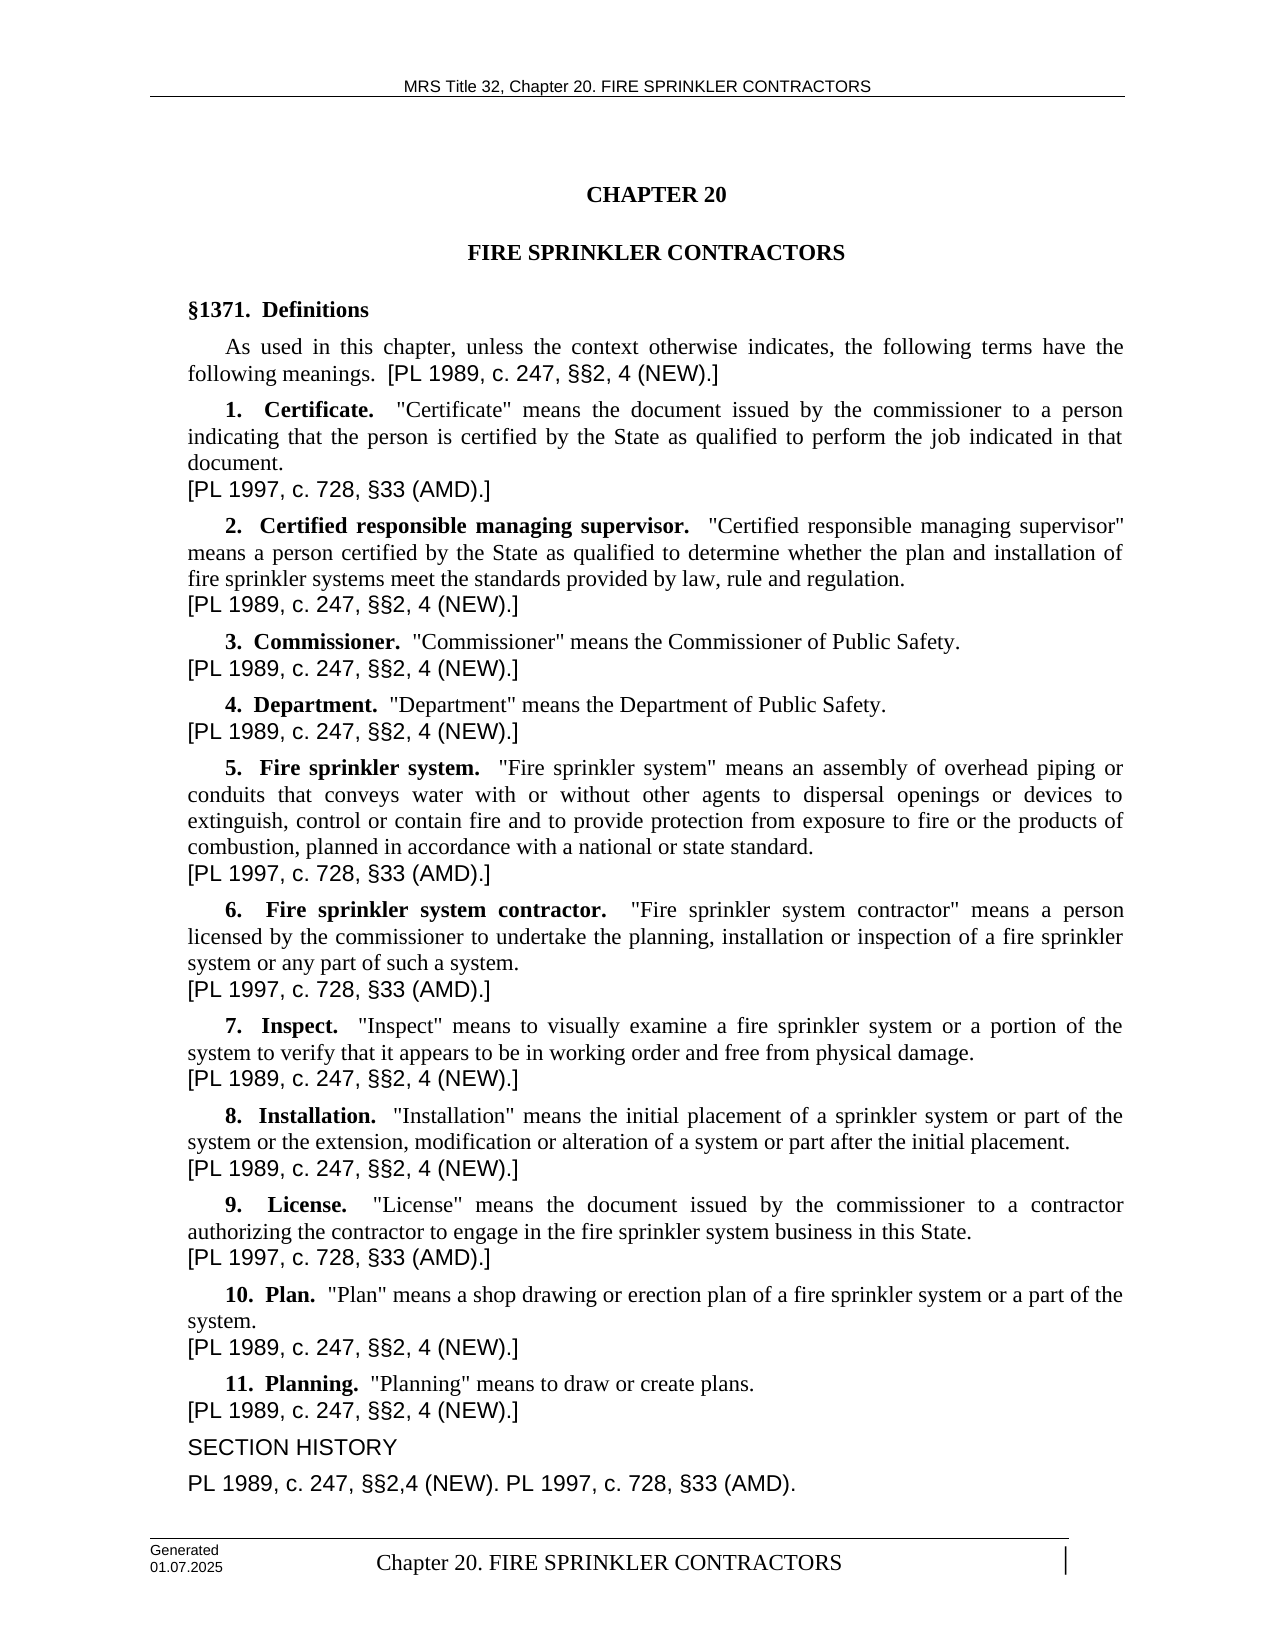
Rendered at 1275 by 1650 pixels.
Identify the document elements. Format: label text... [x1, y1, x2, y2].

text 1. Certificate. "Certificate" means the document issued by the commissioner to a person indicating that the person is certified by the State as qualified to perform the job indicated in that document. [187, 396, 1125, 476]
text [PL 1989, c. 247, §§2, 4 (NEW).] [187, 1397, 1125, 1423]
text 6. Fire sprinkler system contractor. "Fire sprinkler system contractor" means a person licensed by the commissioner to undertake the planning, installation or inspection of a fire sprinkler system or any part of such a system. [187, 897, 1125, 976]
text [PL 1989, c. 247, §§2, 4 (NEW).] [187, 654, 1125, 681]
text [PL 1997, c. 728, §33 (AMD).] [187, 476, 1125, 502]
text 9. License. "License" means the document issued by the commissioner to a contractor authorizing the contractor to engage in the fire sprinkler system business in this State. [187, 1191, 1125, 1244]
text CHAPTER 20 [187, 181, 1125, 208]
text 3. Commissioner. "Commissioner" means the Commissioner of Public Safety. [187, 628, 1125, 654]
text [PL 1989, c. 247, §§2, 4 (NEW).] [187, 591, 1125, 618]
text [PL 1989, c. 247, §§2, 4 (NEW).] [187, 1333, 1125, 1360]
text [PL 1997, c. 728, §33 (AMD).] [187, 976, 1125, 1002]
text [PL 1989, c. 247, §§2, 4 (NEW).] [187, 1154, 1125, 1181]
text [PL 1997, c. 728, §33 (AMD).] [187, 1244, 1125, 1270]
text [PL 1989, c. 247, §§2, 4 (NEW).] [187, 1065, 1125, 1091]
text [PL 1989, c. 247, §§2, 4 (NEW).] [187, 718, 1125, 744]
text 5. Fire sprinkler system. "Fire sprinkler system" means an assembly of overhead piping or conduits that conveys water with or without other agents to dispersal openings or devices to extinguish, control or contain fire and to provide protection from exposure to fire or the products of combustion, planned in accordance with a national or state standard. [187, 754, 1125, 860]
text 4. Department. "Department" means the Department of Public Safety. [187, 691, 1125, 718]
text [PL 1997, c. 728, §33 (AMD).] [187, 860, 1125, 886]
text PL 1989, c. 247, §§2,4 (NEW). PL 1997, c. 728, §33 (AMD). [187, 1470, 1125, 1497]
text SECTION HISTORY [187, 1433, 1125, 1460]
text 8. Installation. "Installation" means the initial placement of a sprinkler system or part of the system or the extension, modification or alteration of a system or part after the initial placement. [187, 1102, 1125, 1154]
text §1371. Definitions [187, 296, 1125, 323]
text As used in this chapter, unless the context otherwise indicates, the following terms have the following meanings. [PL 1989, c. 247, §§2, 4 (NEW).] [187, 333, 1125, 386]
text 2. Certified responsible managing supervisor. "Certified responsible managing supervisor" means a person certified by the State as qualified to determine whether the plan and installation of fire sprinkler systems meet the standards provided by law, rule and regulation. [187, 512, 1125, 591]
text 10. Plan. "Plan" means a shop drawing or erection plan of a fire sprinkler system or a part of the system. [187, 1281, 1125, 1333]
text 11. Planning. "Planning" means to draw or create plans. [187, 1370, 1125, 1397]
text FIRE SPRINKLER CONTRACTORS [187, 239, 1125, 265]
text 7. Inspect. "Inspect" means to visually examine a fire sprinkler system or a portion of the system to verify that it appears to be in working order and free from physical damage. [187, 1012, 1125, 1065]
